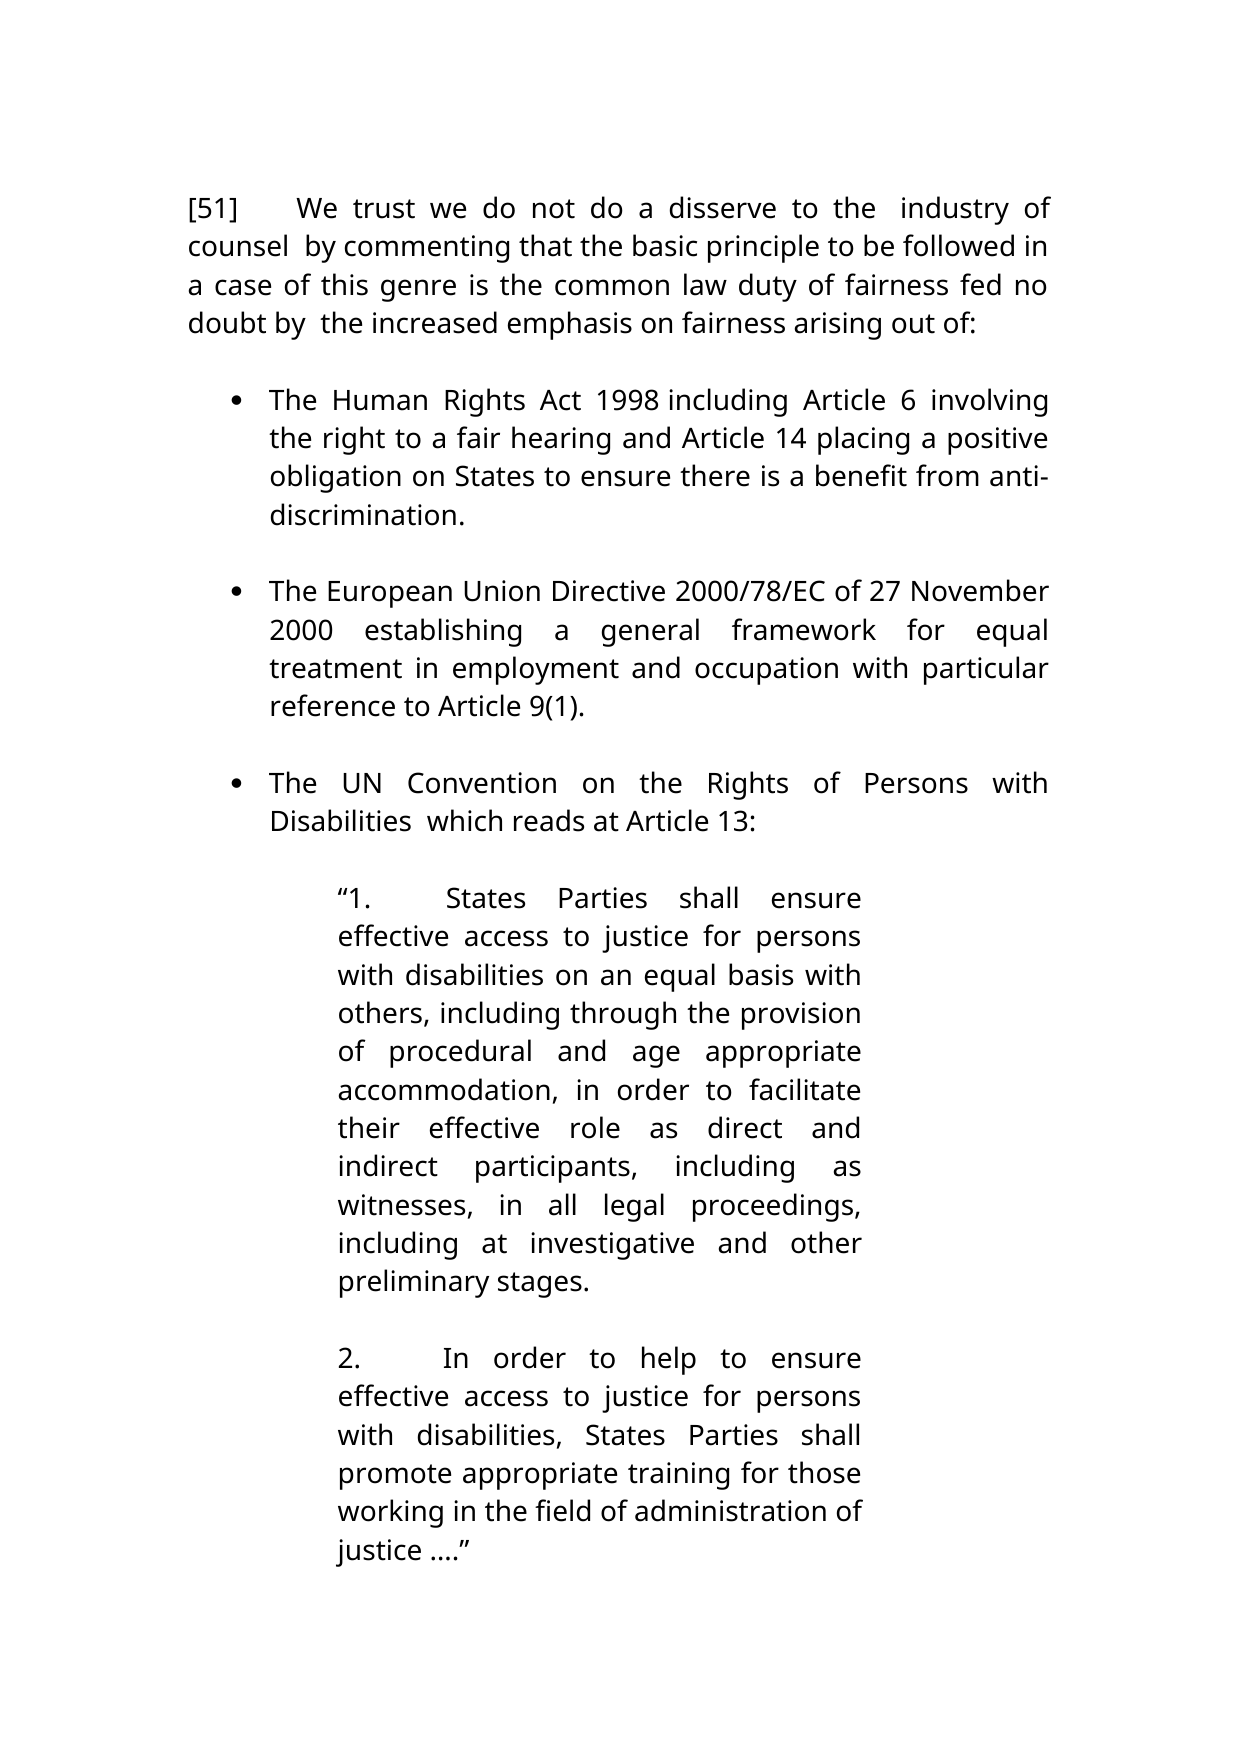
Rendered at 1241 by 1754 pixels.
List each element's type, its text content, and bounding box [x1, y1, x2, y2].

text [51] We trust we do not do a disserve to the industry of counsel by commenting that the basic principle to be followed in a case of this genre is the common law duty of fairness fed no doubt by the increased emphasis on fairness arising out of: [187, 188, 1050, 342]
text 2. In order to help to ensure effective access to justice for persons with disabilities, States Parties shall promote appropriate training for those working in the field of administration of justice ….” [337, 1338, 862, 1568]
text  The European Union Directive 2000/78/EC of 27 November 2000 establishing a general framework for equal treatment in employment and occupation with particular reference to Article 9(1). [232, 572, 1050, 725]
text  The Human Rights Act 1998 including Article 6 involving the right to a fair hearing and Article 14 placing a positive obligation on States to ensure there is a benefit from anti-discrimination. [232, 380, 1050, 533]
text  The UN Convention on the Rights of Persons with Disabilities which reads at Article 13: [232, 763, 1050, 840]
text “1. States Parties shall ensure effective access to justice for persons with disabilities on an equal basis with others, including through the provision of procedural and age appropriate accommodation, in order to facilitate their effective role as direct and indirect participants, including as witnesses, in all legal proceedings, including at investigative and other preliminary stages. [337, 878, 862, 1300]
